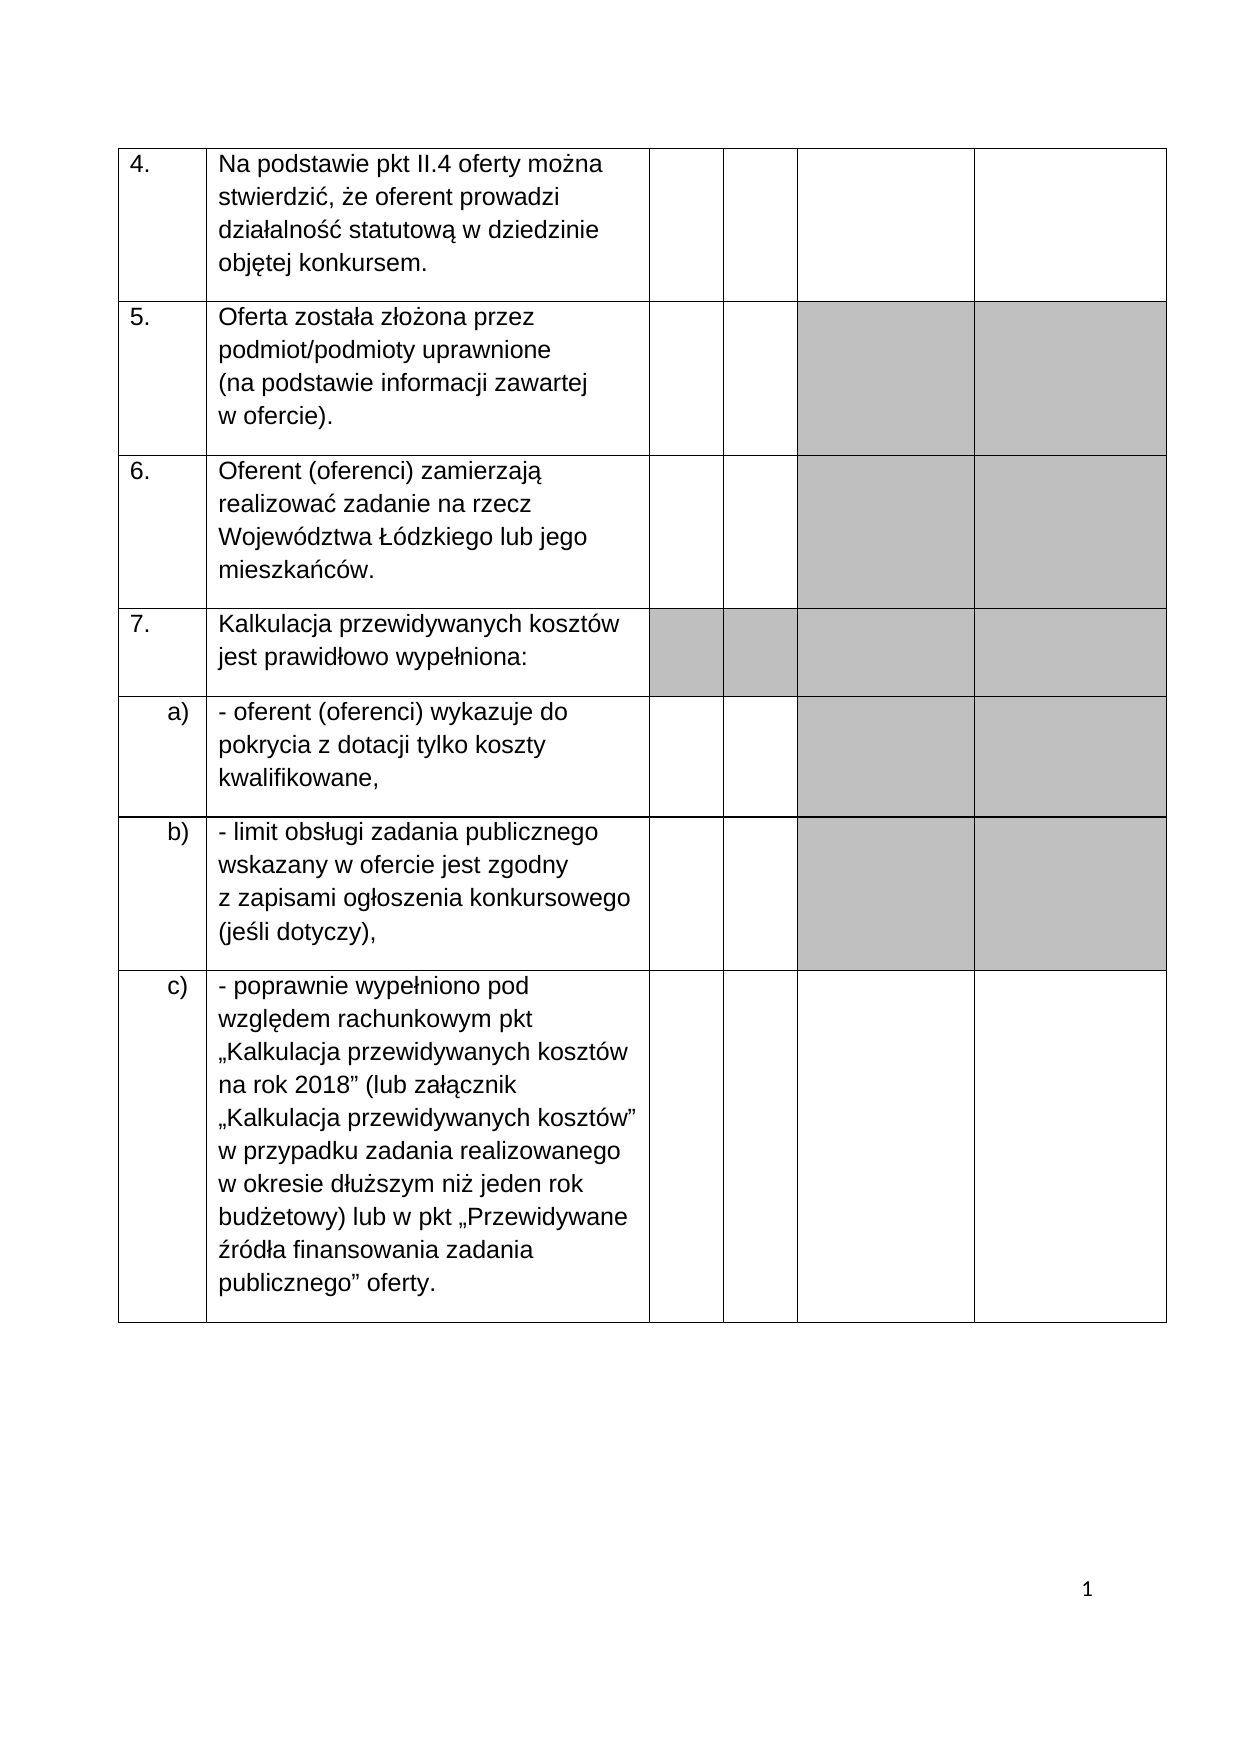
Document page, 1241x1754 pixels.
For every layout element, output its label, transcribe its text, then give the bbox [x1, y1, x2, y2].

table_cell [975, 302, 1166, 455]
table_cell Na podstawie pkt II.4 oferty można stwierdzić, że oferent prowadzi działalność statutową w dziedzinie objętej konkursem. [207, 149, 649, 301]
table_cell [798, 697, 974, 816]
table_cell [724, 609, 797, 696]
table_cell [650, 971, 723, 1322]
table_cell [975, 609, 1166, 696]
table_cell - limit obsługi zadania publicznego wskazany w ofercie jest zgodny z zapisami ogłoszenia konkursowego (jeśli dotyczy), [207, 818, 649, 970]
table_cell [650, 697, 723, 816]
table_cell [119, 818, 206, 970]
table_cell [798, 971, 974, 1322]
table_cell [724, 456, 797, 608]
table_cell [650, 302, 723, 455]
table_cell [975, 149, 1166, 301]
table_cell [975, 697, 1166, 816]
table_cell - poprawnie wypełniono pod względem rachunkowym pkt „Kalkulacja przewidywanych kosztów na rok 2018” (lub załącznik „Kalkulacja przewidywanych kosztów” w przypadku zadania realizowanego w okresie dłuższym niż jeden rok budżetowy) lub w pkt „Przewidywane źródła finansowania zadania publicznego” oferty. [207, 971, 649, 1322]
table_cell [975, 971, 1166, 1322]
table_cell [119, 149, 206, 301]
table_cell [119, 456, 206, 608]
table_cell [650, 456, 723, 608]
table_cell [724, 818, 797, 970]
table_cell [724, 697, 797, 816]
table_cell [798, 456, 974, 608]
table_cell [798, 302, 974, 455]
table_cell Oferent (oferenci) zamierzają realizować zadanie na rzecz Województwa Łódzkiego lub jego mieszkańców. [207, 456, 649, 608]
table_cell [119, 302, 206, 455]
table_cell [119, 609, 206, 696]
table_cell [798, 609, 974, 696]
table_cell [798, 818, 974, 970]
table_cell [975, 818, 1166, 970]
table_cell [975, 456, 1166, 608]
table_cell Kalkulacja przewidywanych kosztów jest prawidłowo wypełniona: [207, 609, 649, 696]
table_cell [724, 149, 797, 301]
table_cell [650, 818, 723, 970]
table_cell [724, 971, 797, 1322]
table_cell [650, 609, 723, 696]
table_cell [724, 302, 797, 455]
table_cell [119, 971, 206, 1322]
table_cell [798, 149, 974, 301]
table_cell - oferent (oferenci) wykazuje do pokrycia z dotacji tylko koszty kwalifikowane, [207, 697, 649, 816]
table_cell [119, 697, 206, 816]
table_cell Oferta została złożona przez podmiot/podmioty uprawnione (na podstawie informacji zawartej w ofercie). [207, 302, 649, 455]
table_cell [650, 149, 723, 301]
